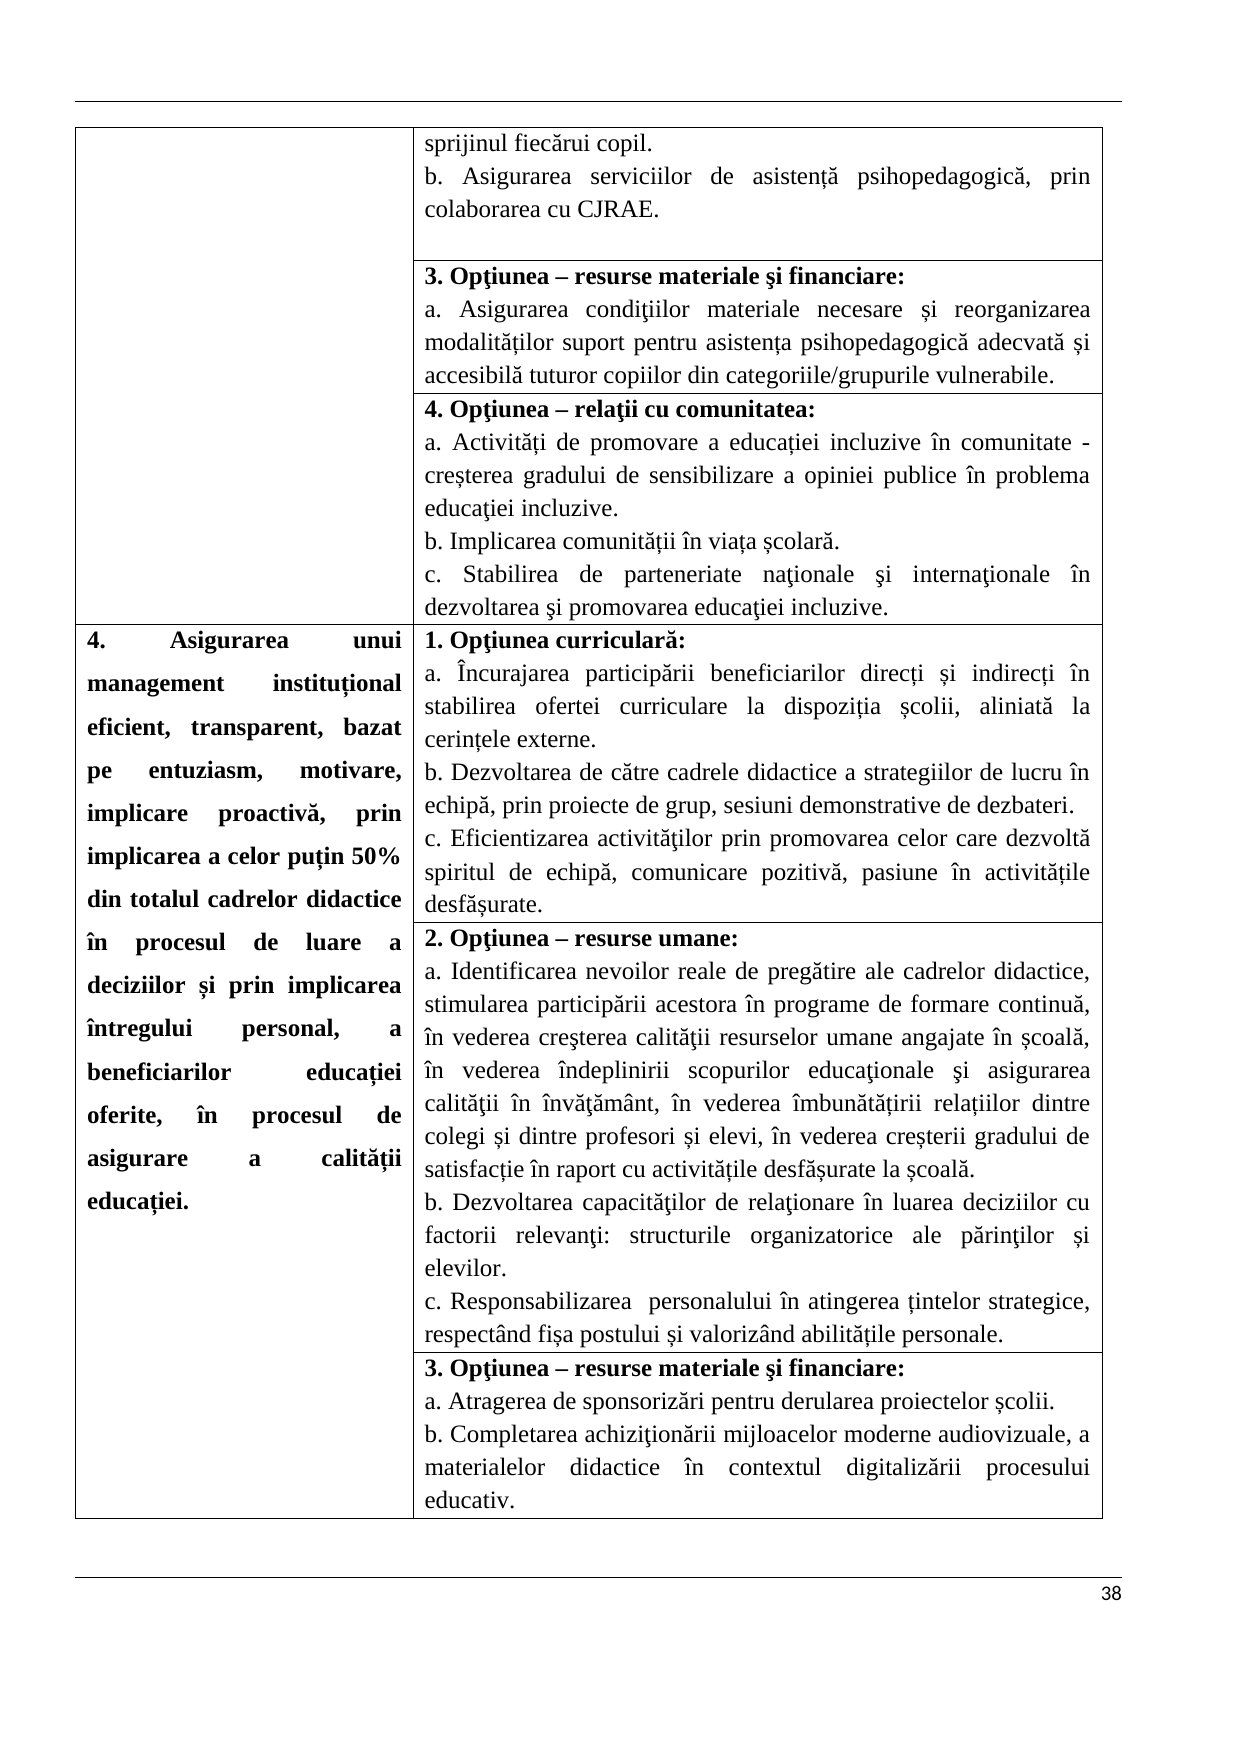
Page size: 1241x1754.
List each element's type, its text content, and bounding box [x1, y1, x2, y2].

table_cell 4. Asigurarea unui management instituțional eficient, transparent, bazat pe entuziasm, motivare, implicare proactivă, prin implicarea a celor puțin 50% din totalul cadrelor didactice în procesul de luare a deciziilor și prin implicarea întregului personal, a beneficiarilor educației oferite, în procesul de asigurare a calității educației. [76, 625, 413, 1518]
table_cell 3. Opţiunea – resurse materiale şi financiare: a. Asigurarea condiţiilor materiale necesare și reorganizarea modalităților suport pentru asistența psihopedagogică adecvată și accesibilă tuturor copiilor din categoriile/grupurile vulnerabile. [414, 261, 1102, 393]
table_cell 3. Opţiunea – resurse materiale şi financiare: a. Atragerea de sponsorizări pentru derularea proiectelor școlii. b. Completarea achiziţionării mijloacelor moderne audiovizuale, a materialelor didactice în contextul digitalizării procesului educativ. [414, 1353, 1102, 1518]
table_cell 4. Opţiunea – relaţii cu comunitatea: a. Activități de promovare a educației incluzive în comunitate - creșterea gradului de sensibilizare a opiniei publice în problema educaţiei incluzive. b. Implicarea comunității în viața școlară. c. Stabilirea de parteneriate naţionale şi internaţionale în dezvoltarea şi promovarea educaţiei incluzive. [414, 394, 1102, 624]
table_cell 1. Opţiunea curriculară: a. Încurajarea participării beneficiarilor direcți și indirecți în stabilirea ofertei curriculare la dispoziția școlii, aliniată la cerințele externe. b. Dezvoltarea de către cadrele didactice a strategiilor de lucru în echipă, prin proiecte de grup, sesiuni demonstrative de dezbateri. c. Eficientizarea activităţilor prin promovarea celor care dezvoltă spiritul de echipă, comunicare pozitivă, pasiune în activitățile desfășurate. [414, 625, 1102, 922]
table_cell 2. Opţiunea – resurse umane: a. Identificarea nevoilor reale de pregătire ale cadrelor didactice, stimularea participării acestora în programe de formare continuă, în vederea creşterea calităţii resurselor umane angajate în școală, în vederea îndeplinirii scopurilor educaţionale şi asigurarea calităţii în învăţământ, în vederea îmbunătățirii relațiilor dintre colegi și dintre profesori și elevi, în vederea creșterii gradului de satisfacție în raport cu activitățile desfășurate la școală. b. Dezvoltarea capacităţilor de relaţionare în luarea deciziilor cu factorii relevanţi: structurile organizatorice ale părinţilor și elevilor. c. Responsabilizarea personalului în atingerea țintelor strategice, respectând fișa postului și valorizând abilitățile personale. [414, 923, 1102, 1352]
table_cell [414, 128, 1102, 260]
